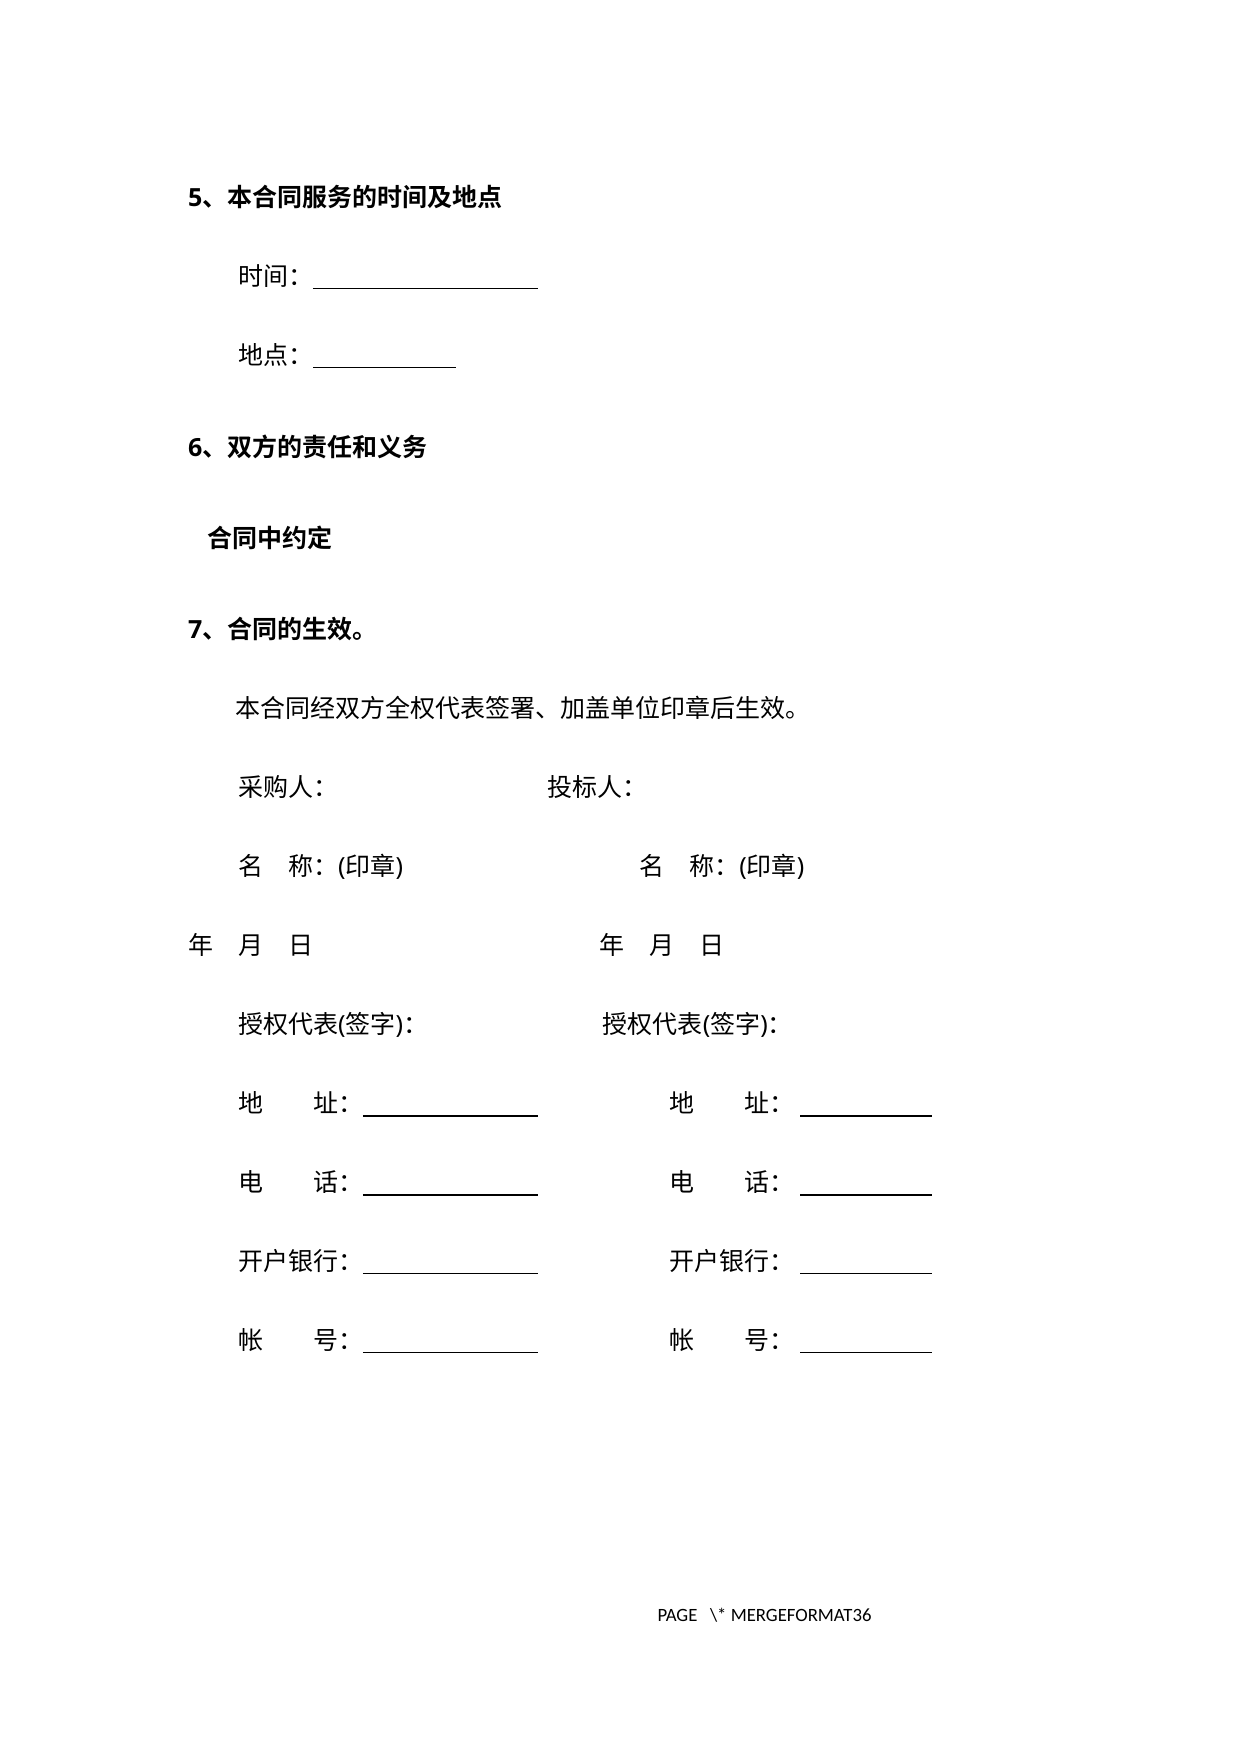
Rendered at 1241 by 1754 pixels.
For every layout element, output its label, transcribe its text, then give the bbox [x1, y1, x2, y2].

text 地 址： 地 址： [188, 1068, 1052, 1135]
text 时间： [188, 241, 1052, 308]
text 采购人： 投标人： [188, 753, 1052, 819]
text 开户银行： 开户银行： [188, 1226, 1052, 1293]
text 年 月 日 年 月 日 [188, 911, 1052, 977]
text 电 话： 电 话： [188, 1147, 1052, 1214]
text 合同中约定 [188, 503, 1052, 570]
text 帐 号： 帐 号： [188, 1305, 1052, 1372]
text 本合同经双方全权代表签署、加盖单位印章后生效。 [188, 674, 1052, 740]
text 7、合同的生效。 [188, 595, 1052, 661]
text 6、双方的责任和义务 [188, 412, 1052, 478]
text 地点： [188, 320, 1052, 387]
text 5、本合同服务的时间及地点 [188, 162, 1052, 229]
text 授权代表(签字)： 授权代表(签字)： [188, 989, 1052, 1056]
text 名 称：(印章) 名 称：(印章) [188, 832, 1052, 898]
